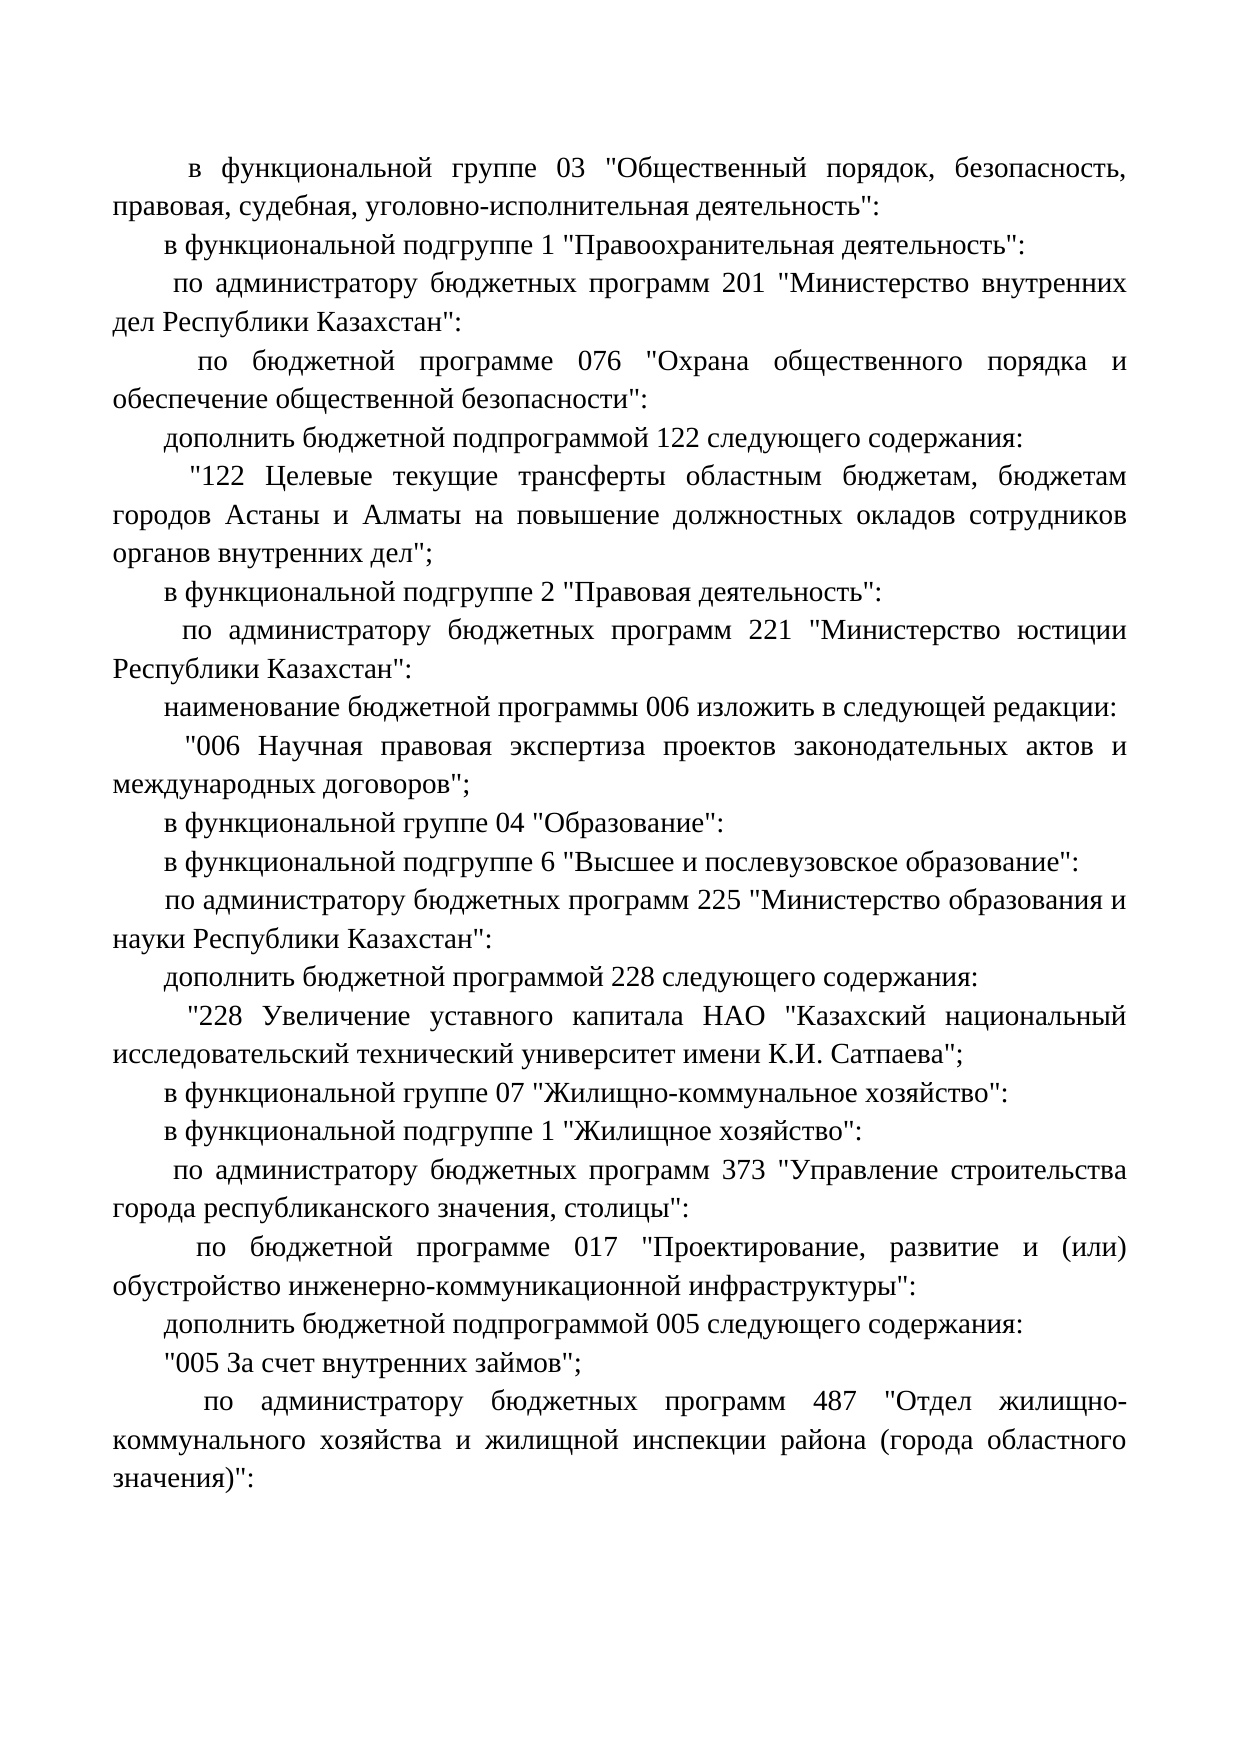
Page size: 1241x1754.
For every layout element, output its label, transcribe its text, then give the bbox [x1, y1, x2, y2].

text в функциональной подгруппе 6 "Высшее и послевузовское образование": [112, 844, 1128, 877]
text "228 Увеличение уставного капитала НАО "Казахский национальный исследовательский технический университет имени К.И. Сатпаева"; [112, 998, 1128, 1070]
text по администратору бюджетных программ 225 "Министерство образования и науки Республики Казахстан": [112, 882, 1128, 954]
text в функциональной подгруппе 1 "Правоохранительная деятельность": [112, 227, 1128, 261]
text по бюджетной программе 017 "Проектирование, развитие и (или) обустройство инженерно-коммуникационной инфраструктуры": [112, 1229, 1128, 1301]
text в функциональной группе 07 "Жилищно-коммунальное хозяйство": [112, 1075, 1128, 1108]
text в функциональной группе 04 "Образование": [112, 805, 1128, 839]
text наименование бюджетной программы 006 изложить в следующей редакции: [112, 689, 1128, 723]
text в функциональной группе 03 "Общественный порядок, безопасность, правовая, судебная, уголовно-исполнительная деятельность": [112, 150, 1128, 222]
text "122 Целевые текущие трансферты областным бюджетам, бюджетам городов Астаны и Алматы на повышение должностных окладов сотрудников органов внутренних дел"; [112, 458, 1128, 569]
text в функциональной подгруппе 1 "Жилищное хозяйство": [112, 1113, 1128, 1147]
text дополнить бюджетной подпрограммой 005 следующего содержания: [112, 1306, 1128, 1340]
text дополнить бюджетной подпрограммой 122 следующего содержания: [112, 420, 1128, 453]
text в функциональной подгруппе 2 "Правовая деятельность": [112, 574, 1128, 607]
text дополнить бюджетной программой 228 следующего содержания: [112, 959, 1128, 993]
text "005 За счет внутренних займов"; [112, 1345, 1128, 1378]
text "006 Научная правовая экспертиза проектов законодательных актов и международных договоров"; [112, 728, 1128, 800]
text по бюджетной программе 076 "Охрана общественного порядка и обеспечение общественной безопасности": [112, 343, 1128, 415]
text по администратору бюджетных программ 221 "Министерство юстиции Республики Казахстан": [112, 612, 1128, 684]
text по администратору бюджетных программ 201 "Министерство внутренних дел Республики Казахстан": [112, 266, 1128, 338]
text по администратору бюджетных программ 373 "Управление строительства города республиканского значения, столицы": [112, 1152, 1128, 1224]
text по администратору бюджетных программ 487 "Отдел жилищно-коммунального хозяйства и жилищной инспекции района (города областного значения)": [112, 1383, 1128, 1494]
